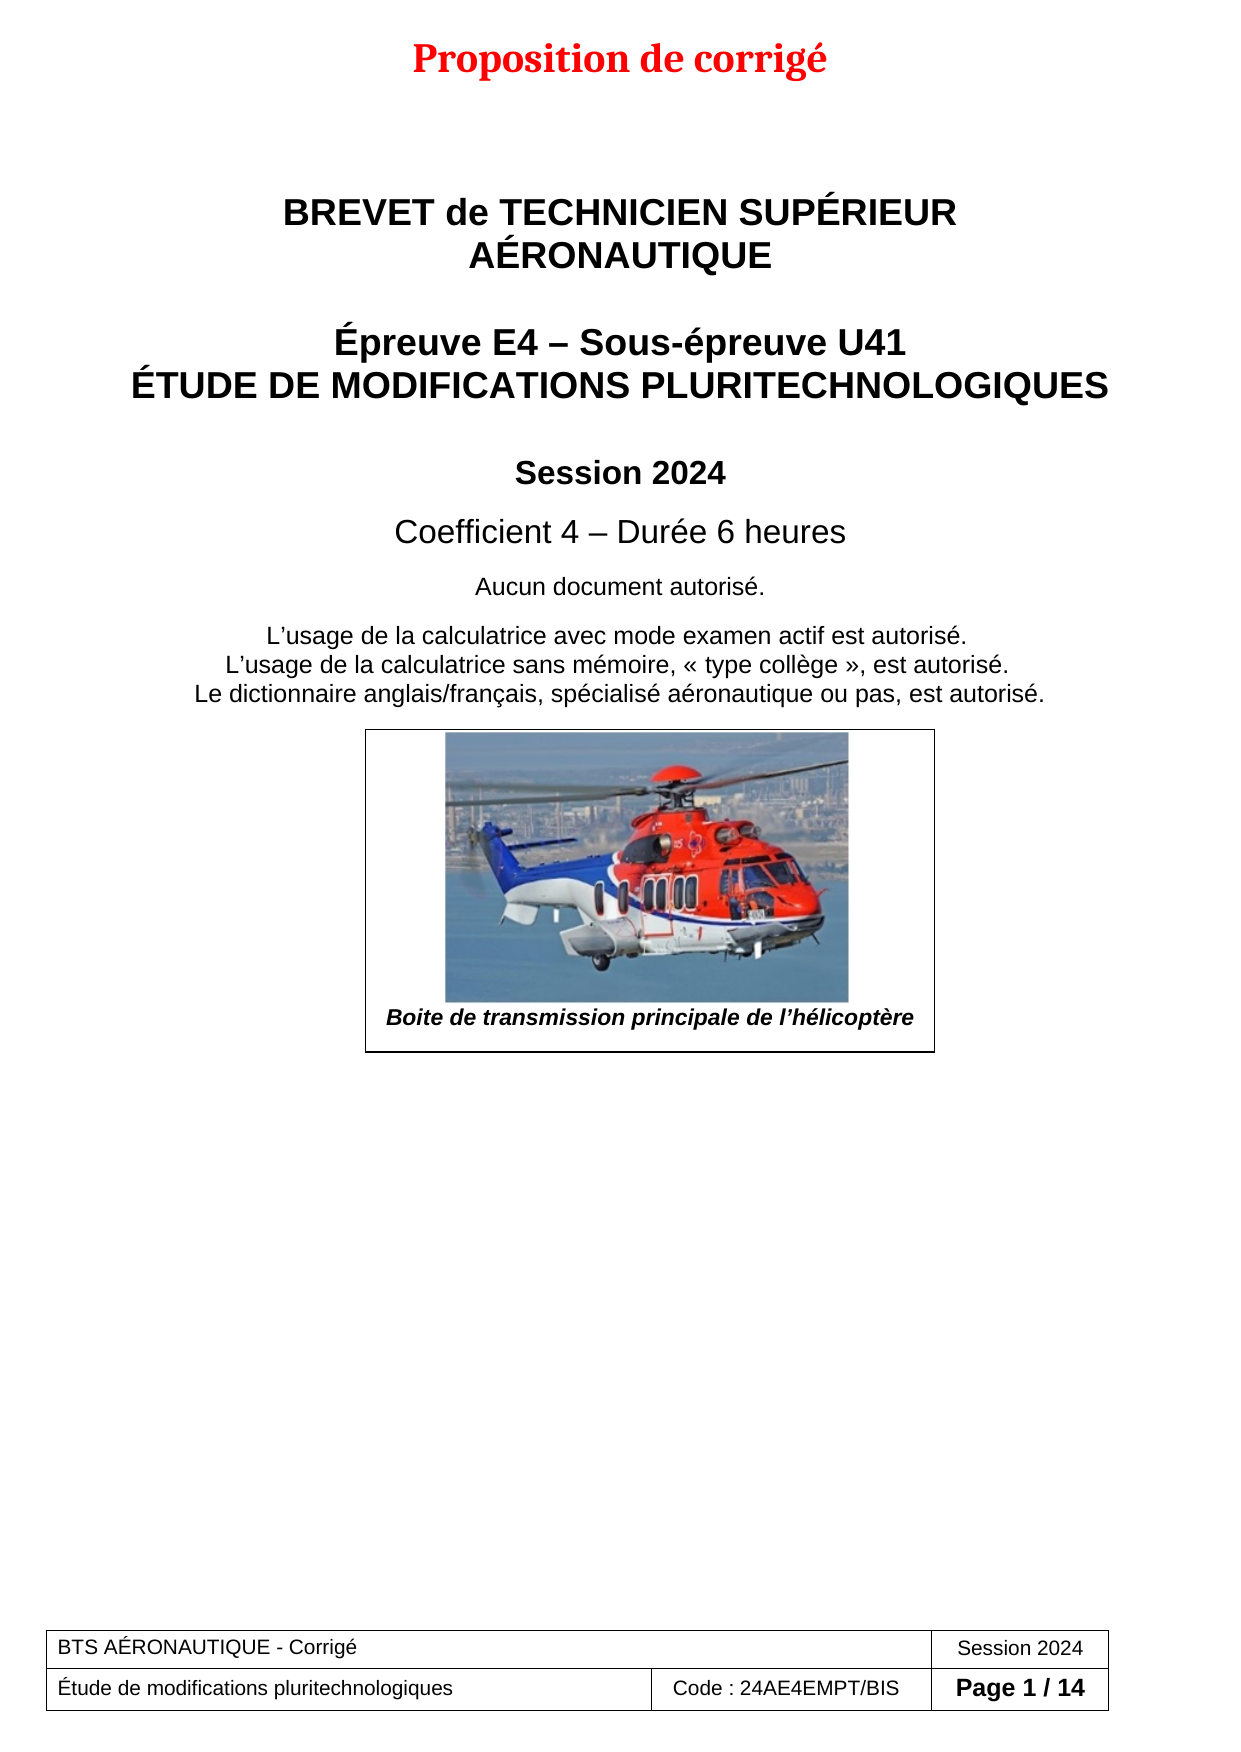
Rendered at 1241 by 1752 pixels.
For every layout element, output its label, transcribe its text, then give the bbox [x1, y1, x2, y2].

text ÉTUDE DE MODIFICATIONS PLURITECHNOLOGIQUES [118, 363, 1122, 406]
text Épreuve E4 – Sous-épreuve U41 [118, 320, 1122, 363]
text AÉRONAUTIQUE [118, 233, 1122, 277]
text L’usage de la calculatrice sans mémoire, « type collège », est autorisé. [118, 650, 1116, 679]
picture [443, 731, 851, 1005]
text BREVET de TECHNICIEN SUPÉRIEUR [118, 190, 1122, 233]
text Session 2024 [118, 453, 1122, 492]
table_header [366, 730, 934, 1004]
text L’usage de la calculatrice avec mode examen actif est autorisé. [118, 621, 1116, 650]
text Coefficient 4 – Durée 6 heures [118, 512, 1122, 551]
table_cell Boite de transmission principale de l’hélicoptère [366, 1004, 934, 1051]
text Aucun document autorisé. [118, 572, 1122, 601]
text Le dictionnaire anglais/français, spécialisé aéronautique ou pas, est autorisé. [118, 679, 1122, 708]
